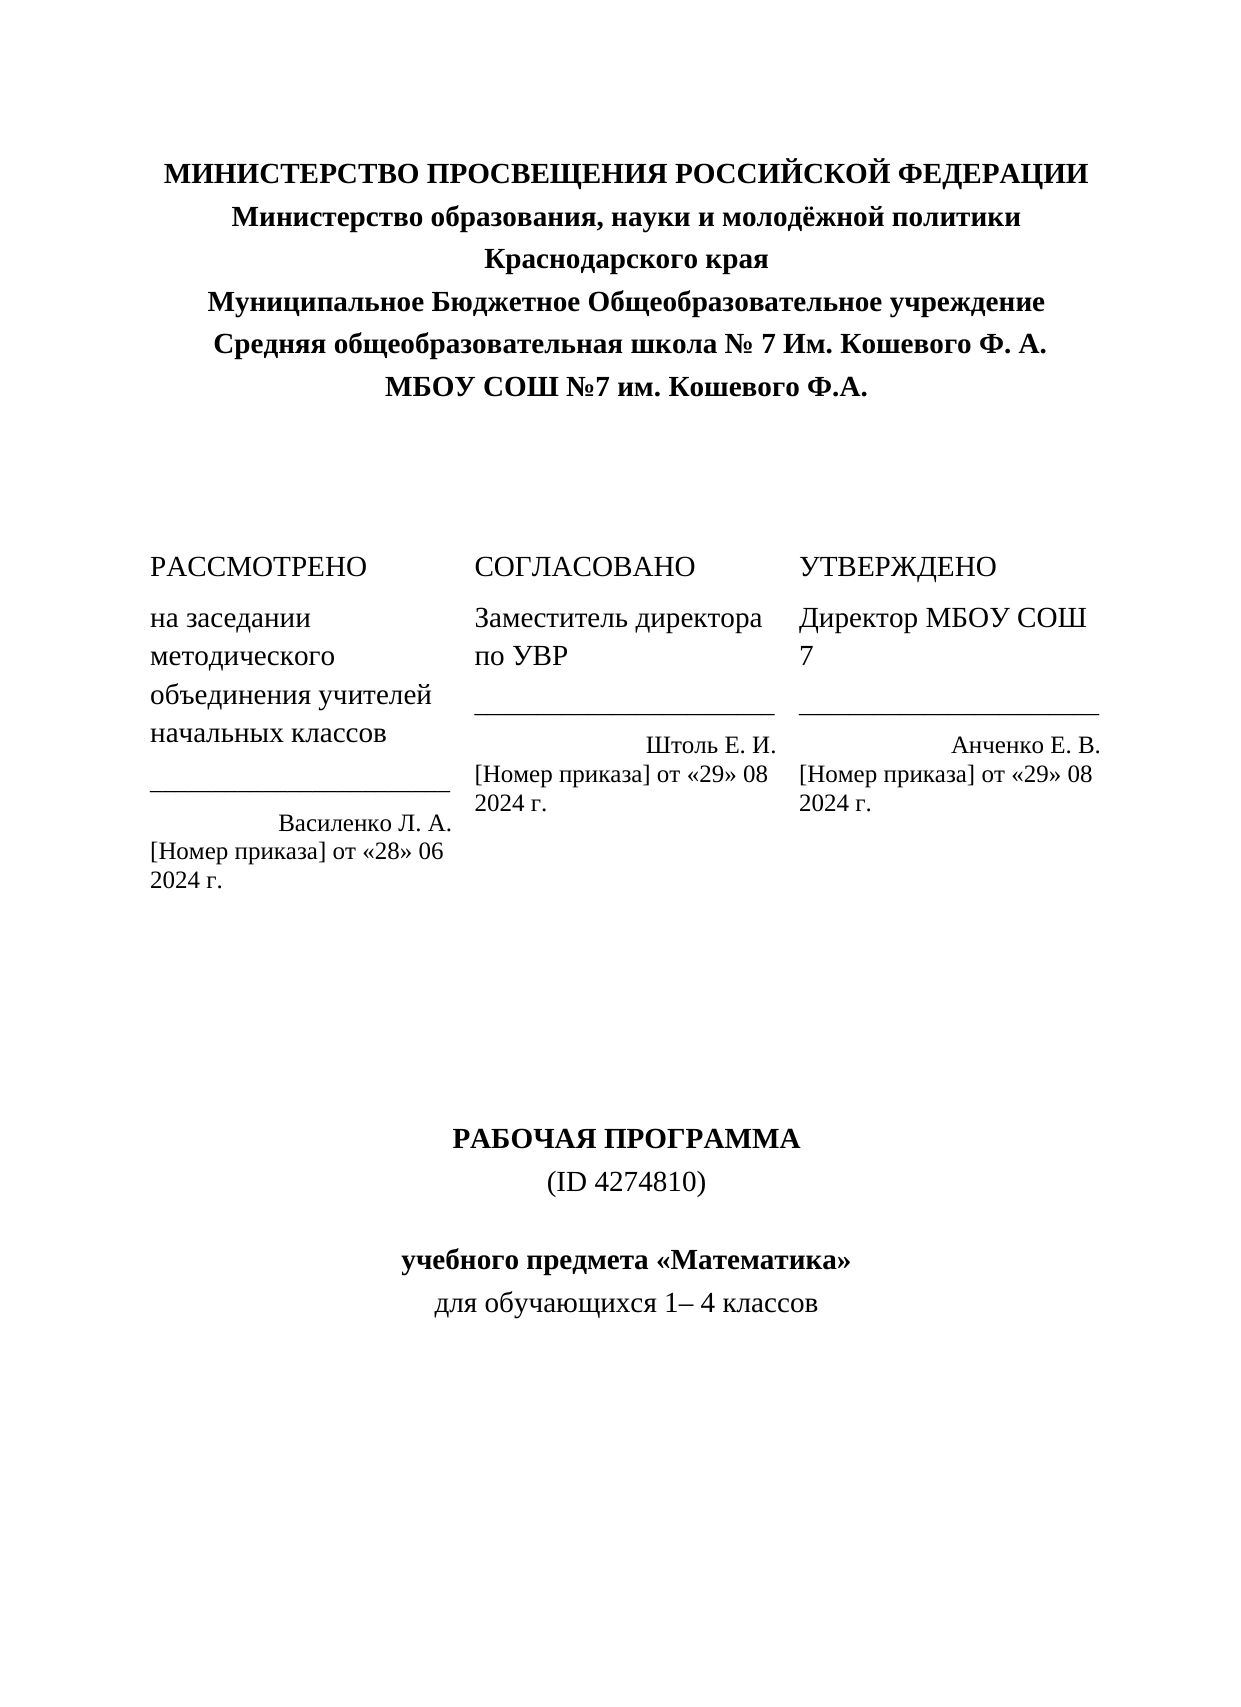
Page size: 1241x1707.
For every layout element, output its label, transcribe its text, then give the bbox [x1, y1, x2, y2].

text МИНИСТЕРСТВО ПРОСВЕЩЕНИЯ РОССИЙСКОЙ ФЕДЕРАЦИИ [162, 150, 1090, 192]
text Муниципальное Бюджетное Общеобразовательное учреждение Средняя общеобразовательная школа № 7 Им. Кошевого Ф. А. [162, 277, 1090, 362]
text (ID 4274810) [162, 1157, 1090, 1200]
text для обучающихся 1– 4 классов [162, 1278, 1090, 1321]
table_header УТВЕРЖДЕНО Директор МБОУ СОШ 7 ________________________ Анченко Е. В. [Номер приказа] от «29» 08 2024 г. [788, 549, 1112, 935]
text учебного предмета «Математика» [162, 1236, 1090, 1278]
text МБОУ СОШ №7 им. Кошевого Ф.А. [162, 362, 1090, 405]
table_header СОГЛАСОВАНО Заместитель директора по УВР ________________________ Штоль Е. И. [Номер приказа] от «29» 08 2024 г. [463, 549, 788, 935]
text РАБОЧАЯ ПРОГРАММА [162, 1115, 1090, 1157]
table_header РАССМОТРЕНО на заседании методического объединения учителей начальных классов ________________________ Василенко Л. А. [Номер приказа] от «28» 06 2024 г. [139, 549, 463, 935]
text Министерство образования, науки и молодёжной политики Краснодарского края [162, 192, 1090, 277]
